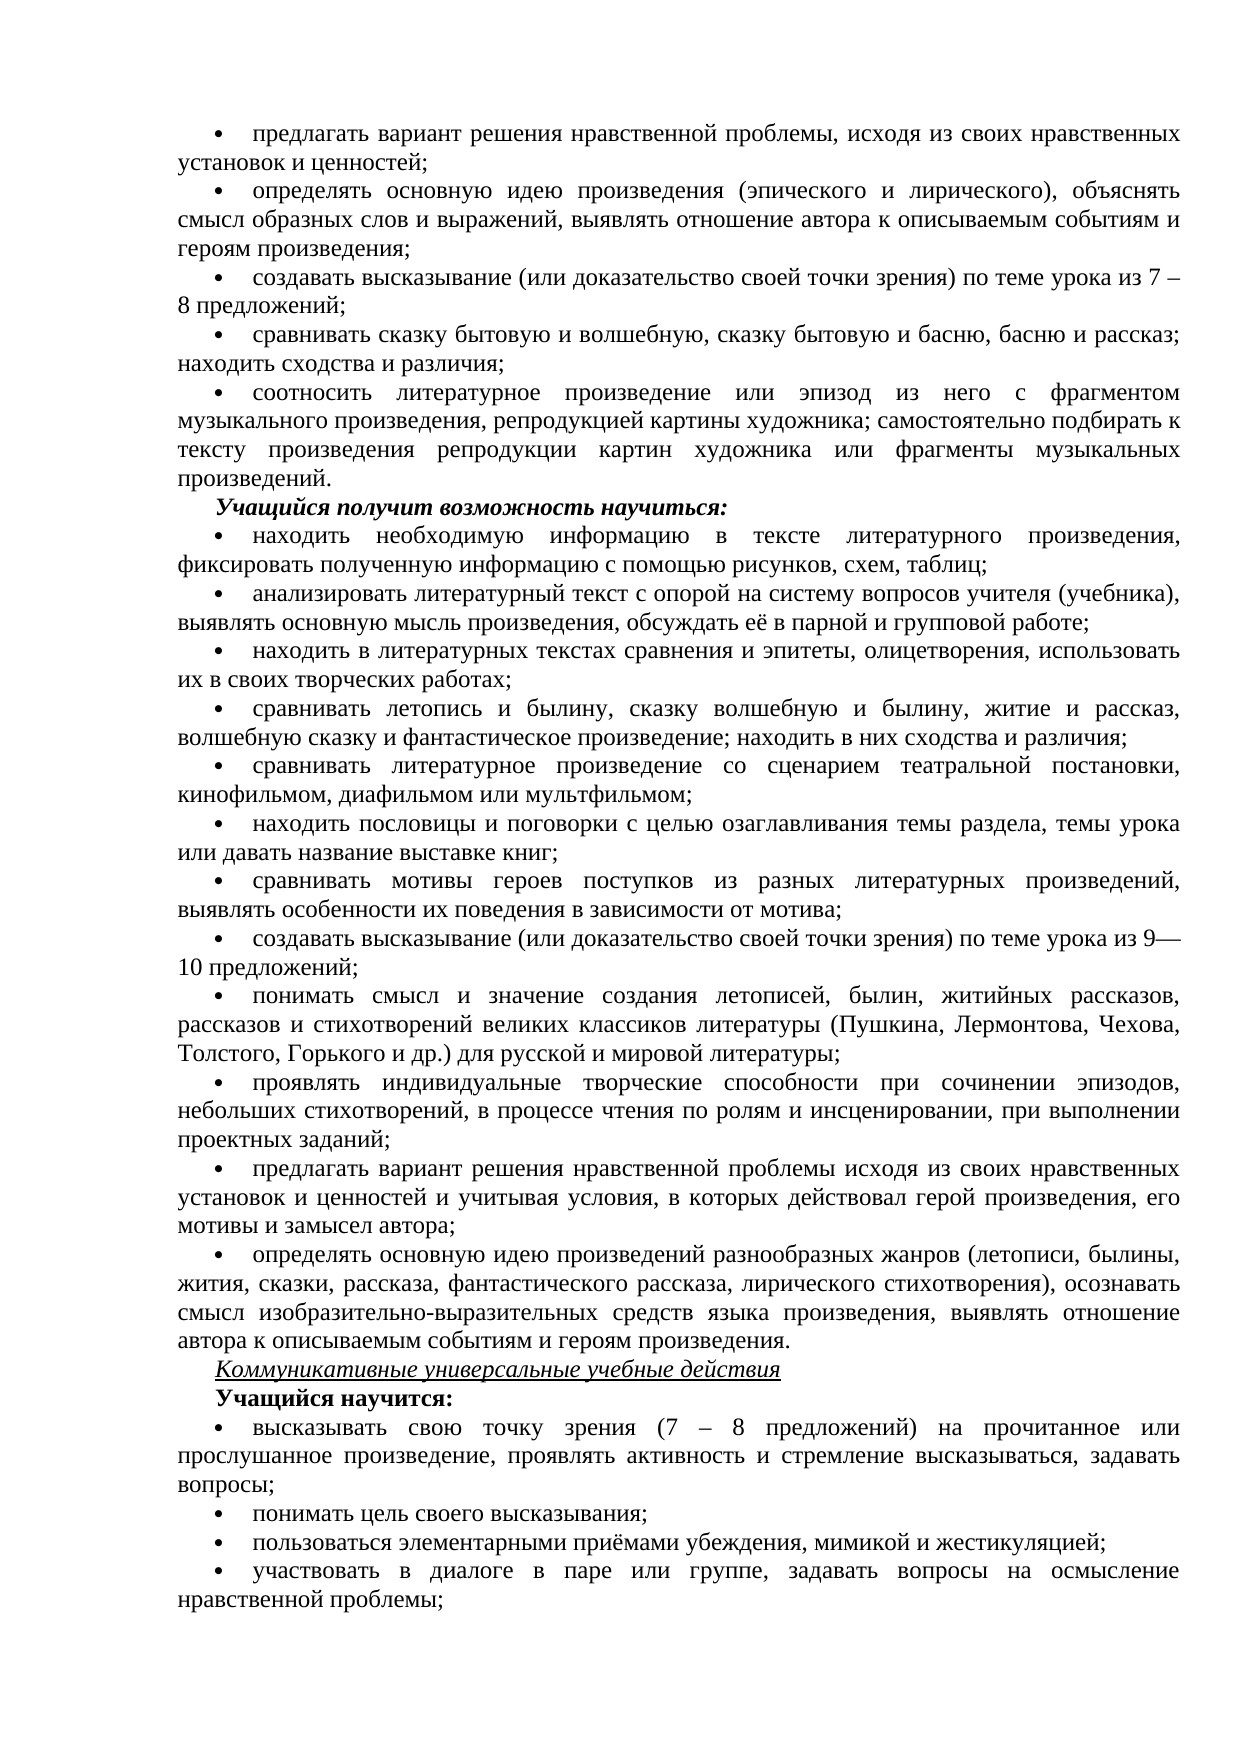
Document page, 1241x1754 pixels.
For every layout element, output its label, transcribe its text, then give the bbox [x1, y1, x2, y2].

list предлагать вариант решения нравственной проблемы исходя из своих нравственных установок и ценностей и учитывая условия, в которых действовал герой произведения, его мотивы и замысел автора; [177, 1153, 1181, 1239]
list сравнивать литературное произведение со сценарием театральной постановки, кинофильмом, диафильмом или мультфильмом; [177, 751, 1181, 808]
list сравнивать летопись и былину, сказку волшебную и былину, житие и рассказ, волшебную сказку и фантастическое произведение; находить в них сходства и различия; [177, 693, 1181, 751]
list высказывать свою точку зрения (7 – 8 предложений) на прочитанное или прослушанное произведение, проявлять активность и стремление высказываться, задавать вопросы; [177, 1412, 1181, 1498]
list определять основную идею произведения (эпического и лирического), объяснять смысл образных слов и выражений, выявлять отношение автора к описываемым событиям и героям произведения; [177, 176, 1181, 262]
list анализировать литературный текст с опорой на систему вопросов учителя (учебника), выявлять основную мысль произведения, обсуждать её в парной и групповой работе; [177, 578, 1181, 636]
list находить необходимую информацию в тексте литературного произведения, фиксировать полученную информацию с помощью рисунков, схем, таблиц; [177, 521, 1181, 578]
list сравнивать сказку бытовую и волшебную, сказку бытовую и басню, басню и рассказ; находить сходства и различия; [177, 319, 1181, 377]
list находить пословицы и поговорки с целью озаглавливания темы раздела, темы урока или давать название выставке книг; [177, 808, 1181, 866]
list проявлять индивидуальные творческие способности при сочинении эпизодов, небольших стихотворений, в процессе чтения по ролям и инсценировании, при выполнении проектных заданий; [177, 1067, 1181, 1153]
text Учащийся научится: [177, 1383, 1181, 1412]
list соотносить литературное произведение или эпизод из него с фрагментом музыкального произведения, репродукцией картины художника; самостоятельно подбирать к тексту произведения репродукции картин художника или фрагменты музыкальных произведений. [177, 377, 1181, 492]
list пользоваться элементарными приёмами убеждения, мимикой и жестикуляцией; [177, 1527, 1181, 1556]
list создавать высказывание (или доказательство своей точки зрения) по теме урока из 7 – 8 предложений; [177, 262, 1181, 319]
list определять основную идею произведений разнообразных жанров (летописи, былины, жития, сказки, рассказа, фантастического рассказа, лирического стихотворения), осознавать смысл изобразительно-выразительных средств языка произведения, выявлять отношение автора к описываемым событиям и героям произведения. [177, 1239, 1181, 1354]
list понимать смысл и значение создания летописей, былин, житийных рассказов, рассказов и стихотворений великих классиков литературы (Пушкина, Лермонтова, Чехова, Толстого, Горького и др.) для русской и мировой литературы; [177, 981, 1181, 1067]
list находить в литературных текстах сравнения и эпитеты, олицетворения, использовать их в своих творческих работах; [177, 636, 1181, 693]
text Коммуникативные универсальные учебные действия [177, 1354, 1181, 1383]
list участвовать в диалоге в паре или группе, задавать вопросы на осмысление нравственной проблемы; [177, 1556, 1181, 1613]
list сравнивать мотивы героев поступков из разных литературных произведений, выявлять особенности их поведения в зависимости от мотива; [177, 866, 1181, 923]
list понимать цель своего высказывания; [177, 1498, 1181, 1527]
list предлагать вариант решения нравственной проблемы, исходя из своих нравственных установок и ценностей; [177, 118, 1181, 176]
list создавать высказывание (или доказательство своей точки зрения) по теме урока из 9—10 предложений; [177, 923, 1181, 981]
text Учащийся получит возможность научиться: [177, 492, 1181, 521]
